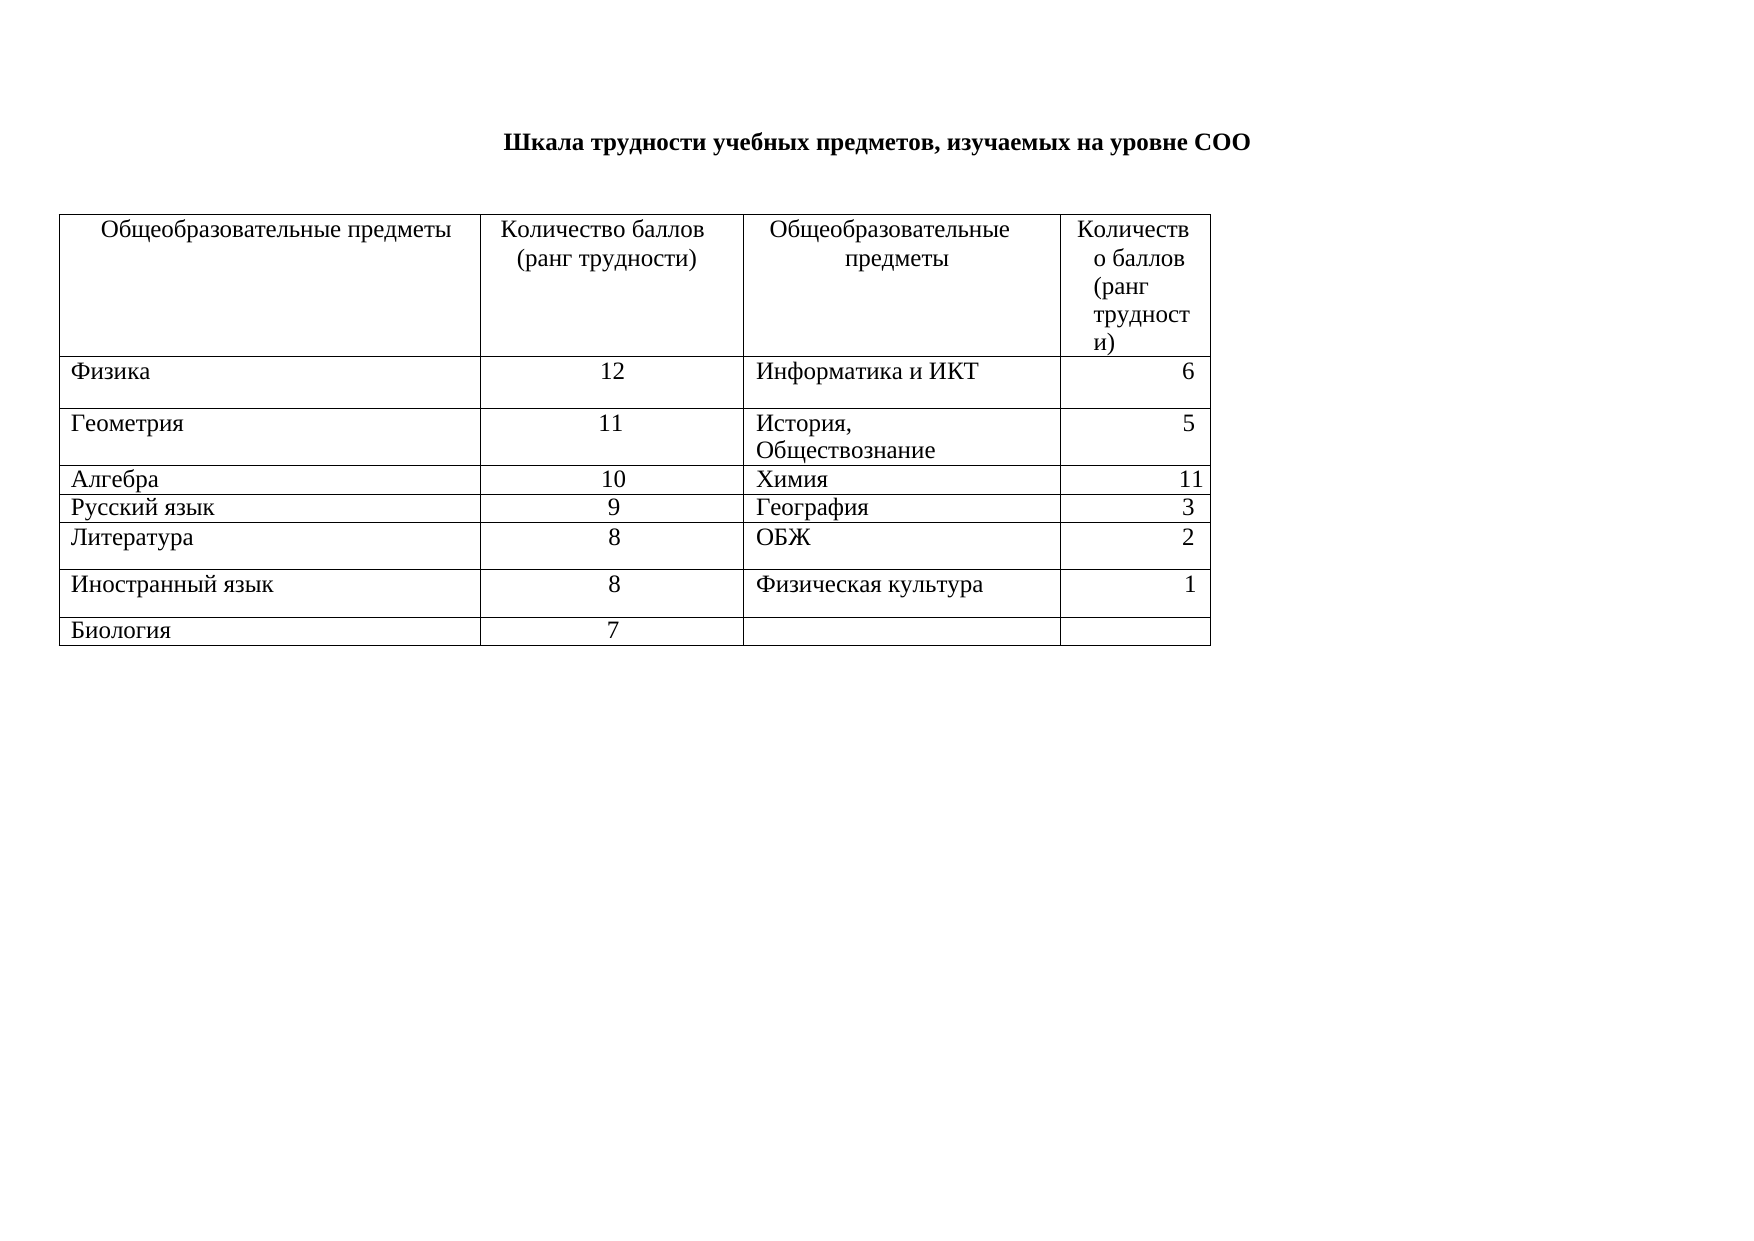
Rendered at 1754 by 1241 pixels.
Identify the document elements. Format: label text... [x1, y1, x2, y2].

table_header Общеобразовательные предметы [60, 215, 480, 356]
table_cell 8 [481, 570, 743, 617]
table_header Количество баллов (ранг трудности) [1061, 215, 1210, 356]
table_cell 6 [1061, 357, 1210, 408]
table_cell Геометрия [60, 409, 480, 465]
table_cell Биология [60, 618, 480, 645]
table_cell Химия [744, 466, 1060, 493]
table_cell 2 [1061, 523, 1210, 569]
table_cell 10 [481, 466, 743, 493]
table_cell 5 [1061, 409, 1210, 465]
table_cell Русский язык [60, 495, 480, 522]
table_cell 11 [1061, 466, 1210, 493]
table_cell Физика [60, 357, 480, 408]
table_cell История, Обществознание [744, 409, 1060, 465]
table_cell 3 [1061, 495, 1210, 522]
table_cell 12 [481, 357, 743, 408]
table_cell [1061, 618, 1210, 645]
table_cell Литература [60, 523, 480, 569]
table_cell [744, 618, 1060, 645]
table_cell Физическая культура [744, 570, 1060, 617]
table_cell Алгебра [60, 466, 480, 493]
table_cell Иностранный язык [60, 570, 480, 617]
text Шкала трудности учебных предметов, изучаемых на уровне СОО [176, 127, 1578, 156]
table_header Общеобразовательные предметы [744, 215, 1060, 356]
table_cell 7 [481, 618, 743, 645]
table_header Количество баллов (ранг трудности) [481, 215, 743, 356]
table_cell 1 [1061, 570, 1210, 617]
table_cell География [744, 495, 1060, 522]
table_cell 11 [481, 409, 743, 465]
table_cell 9 [481, 495, 743, 522]
table_cell 8 [481, 523, 743, 569]
table_cell ОБЖ [744, 523, 1060, 569]
table_cell Информатика и ИКТ [744, 357, 1060, 408]
